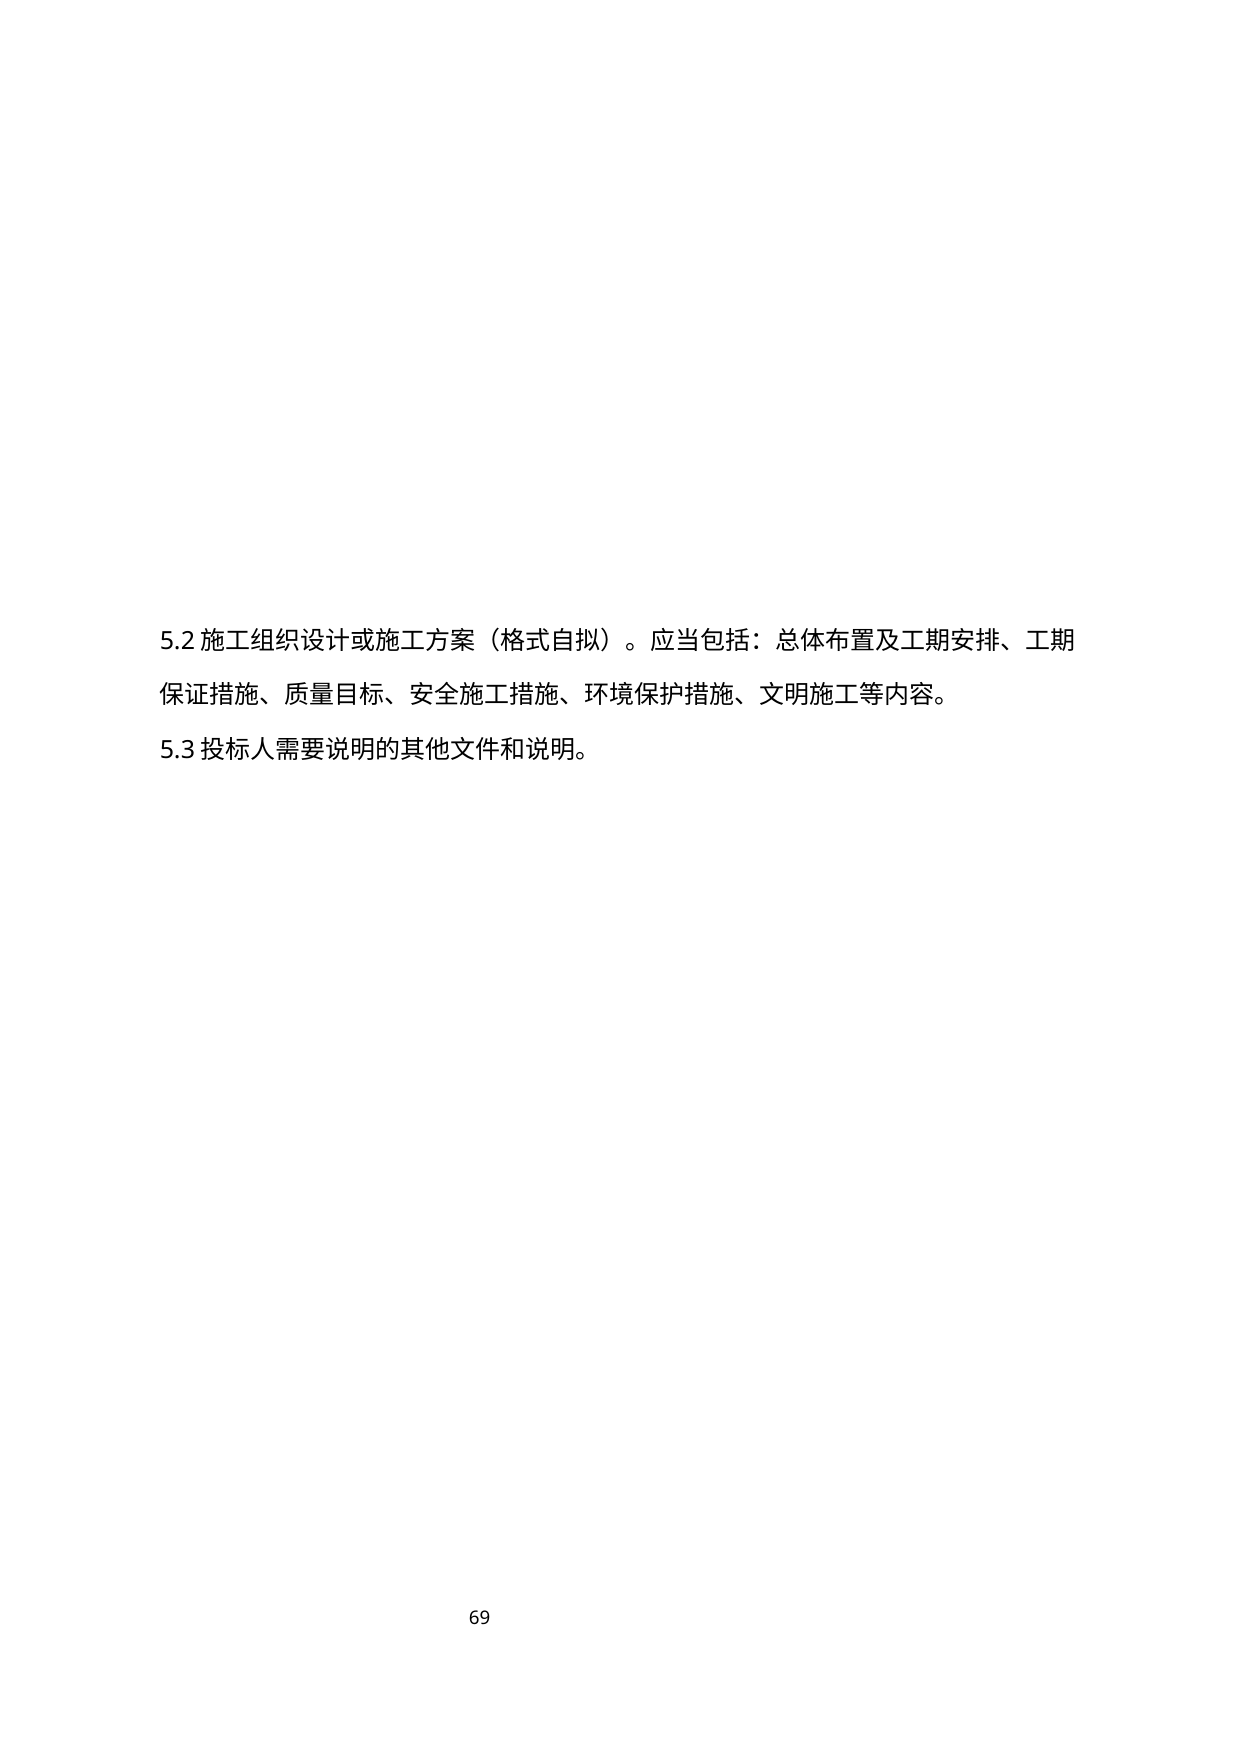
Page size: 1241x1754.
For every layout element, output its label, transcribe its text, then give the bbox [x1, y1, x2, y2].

list 5.2施工组织设计或施工方案（格式自拟）。应当包括：总体布置及工期安排、工期保证措施、质量目标、安全施工措施、环境保护措施、文明施工等内容。 [159, 620, 1078, 711]
list 5.3投标人需要说明的其他文件和说明。 [159, 729, 1078, 765]
